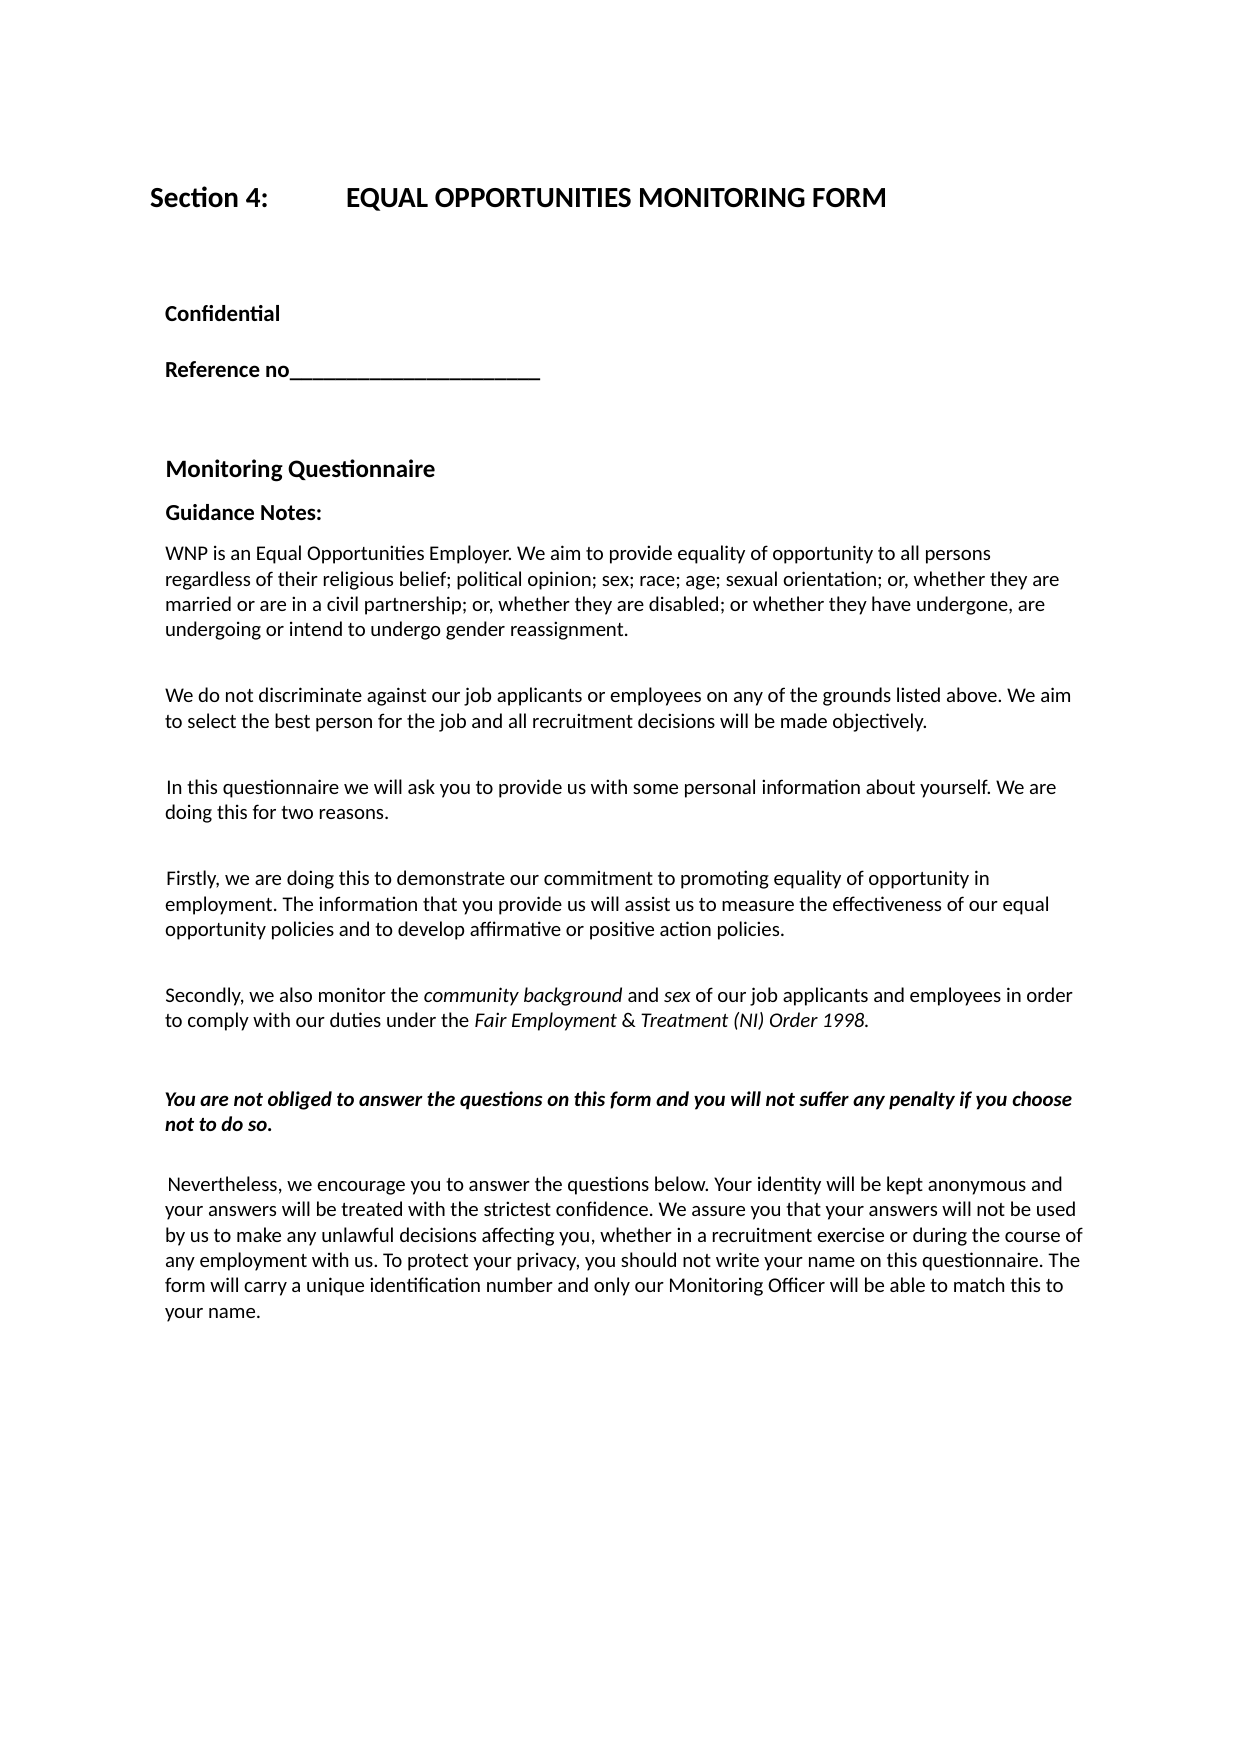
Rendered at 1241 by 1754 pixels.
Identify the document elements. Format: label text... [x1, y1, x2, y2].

text Nevertheless, we encourage you to answer the questions below. Your identity will be kept anonymous and your answers will be treated with the strictest confidence. We assure you that your answers will not be used by us to make any unlawful decisions affecting you, whether in a recruitment exercise or during the course of any employment with us. To protect your privacy, you should not write your name on this questionnaire. The form will carry a unique identification number and only our Monitoring Officer will be able to match this to your name. [165, 1171, 1090, 1323]
text In this questionnaire we will ask you to provide us with some personal information about yourself. We are doing this for two reasons. [165, 774, 1076, 825]
text Secondly, we also monitor the community background and sex of our job applicants and employees in order to comply with our duties under the Fair Employment & Treatment (NI) Order 1998. [165, 982, 1076, 1033]
text We do not discriminate against our job applicants or employees on any of the grounds listed above. We aim to select the best person for the job and all recruitment decisions will be made objectively. [165, 683, 1076, 733]
text Section 4: EQUAL OPPORTUNITIES MONITORING FORM [150, 179, 1090, 214]
text Confidential [165, 299, 1090, 327]
text You are not obliged to answer the questions on this form and you will not suffer any penalty if you choose not to do so. [164, 1086, 1076, 1137]
text WNP is an Equal Opportunities Employer. We aim to provide equality of opportunity to all persons regardless of their religious belief; political opinion; sex; race; age; sexual orientation; or, whether they are married or are in a civil partnership; or, whether they are disabled; or whether they have undergone, are undergoing or intend to undergo gender reassignment. [165, 540, 1076, 642]
text Firstly, we are doing this to demonstrate our commitment to promoting equality of opportunity in employment. The information that you provide us will assist us to measure the effectiveness of our equal opportunity policies and to develop affirmative or positive action policies. [165, 865, 1076, 942]
text Guidance Notes: [165, 498, 1002, 526]
text Reference no______________________ [165, 355, 1090, 383]
text Monitoring Questionnaire [165, 453, 1002, 483]
